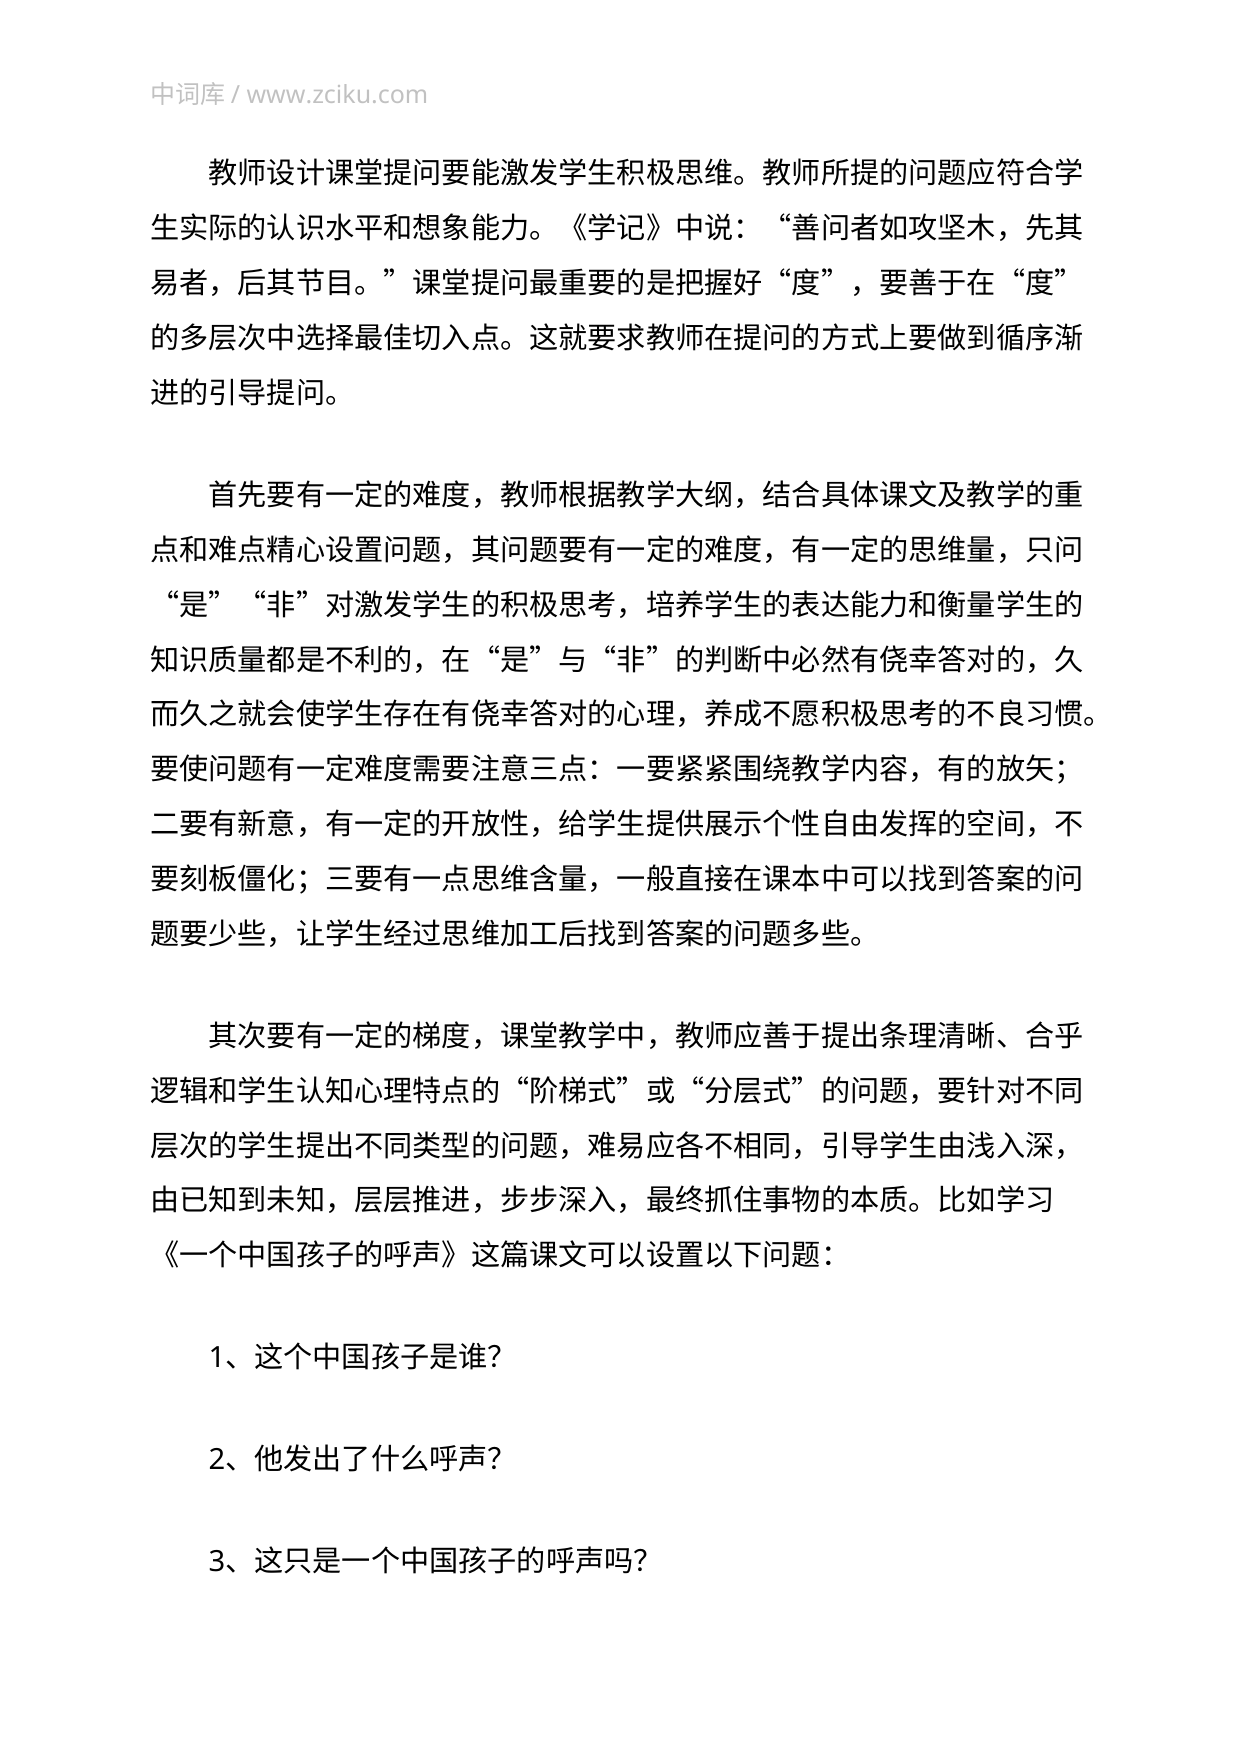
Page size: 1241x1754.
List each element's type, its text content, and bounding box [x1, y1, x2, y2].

text 教师设计课堂提问要能激发学生积极思维。教师所提的问题应符合学生实际的认识水平和想象能力。《学记》中说：“善问者如攻坚木，先其易者，后其节目。”课堂提问最重要的是把握好“度”，要善于在“度”的多层次中选择最佳切入点。这就要求教师在提问的方式上要做到循序渐进的引导提问。 [150, 150, 1090, 412]
text 首先要有一定的难度，教师根据教学大纲，结合具体课文及教学的重点和难点精心设置问题，其问题要有一定的难度，有一定的思维量，只问“是”“非”对激发学生的积极思考，培养学生的表达能力和衡量学生的知识质量都是不利的，在“是”与“非”的判断中必然有侥幸答对的，久而久之就会使学生存在有侥幸答对的心理，养成不愿积极思考的不良习惯。要使问题有一定难度需要注意三点：一要紧紧围绕教学内容，有的放矢；二要有新意，有一定的开放性，给学生提供展示个性自由发挥的空间，不要刻板僵化；三要有一点思维含量，一般直接在课本中可以找到答案的问题要少些，让学生经过思维加工后找到答案的问题多些。 [150, 471, 1090, 953]
text 1、这个中国孩子是谁？ [150, 1334, 1090, 1376]
text 3、这只是一个中国孩子的呼声吗？ [150, 1538, 1090, 1580]
text 其次要有一定的梯度，课堂教学中，教师应善于提出条理清晰、合乎逻辑和学生认知心理特点的“阶梯式”或“分层式”的问题，要针对不同层次的学生提出不同类型的问题，难易应各不相同，引导学生由浅入深，由已知到未知，层层推进，步步深入，最终抓住事物的本质。比如学习《一个中国孩子的呼声》这篇课文可以设置以下问题： [150, 1012, 1090, 1274]
text 2、他发出了什么呼声？ [150, 1436, 1090, 1478]
